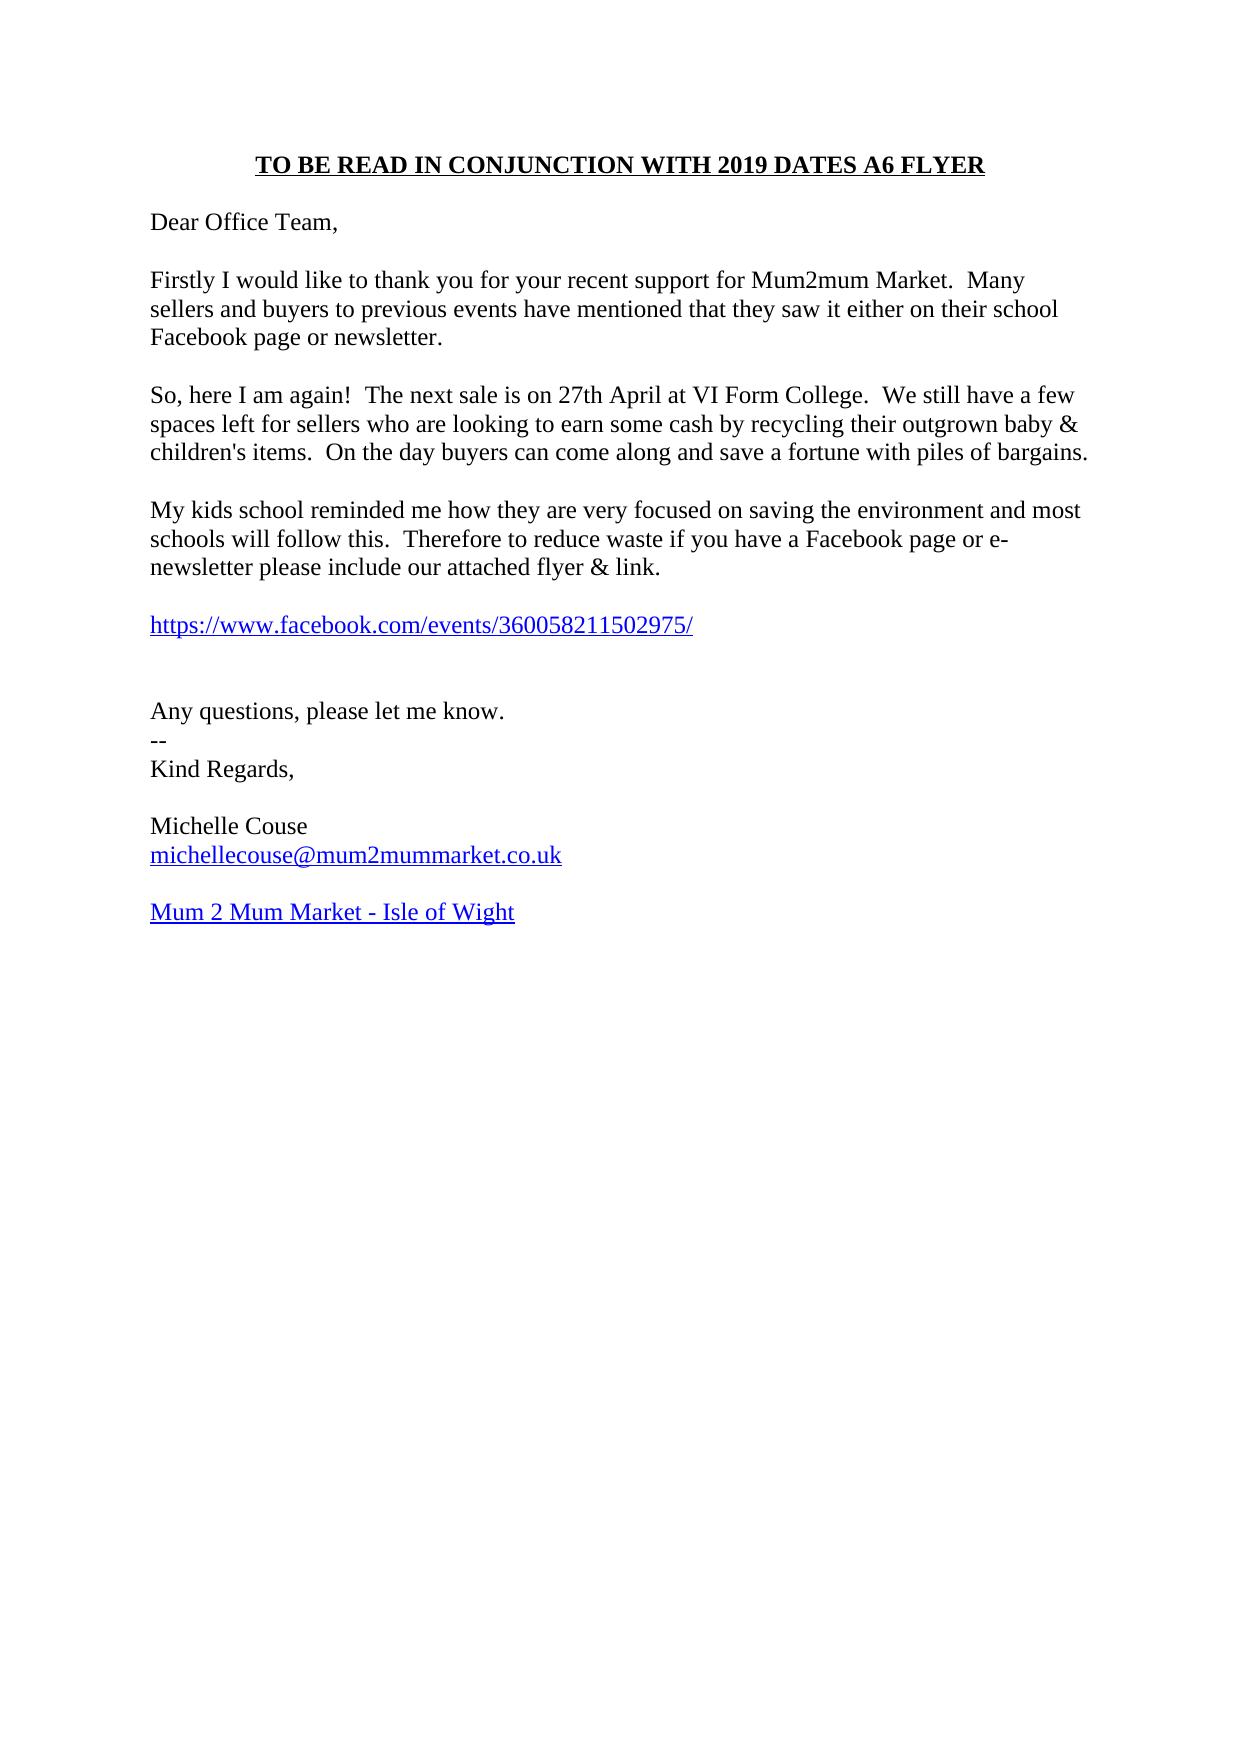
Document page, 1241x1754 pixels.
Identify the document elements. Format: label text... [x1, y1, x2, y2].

text Dear Office Team, [150, 207, 1090, 236]
text TO BE READ IN CONJUNCTION WITH 2019 DATES A6 FLYER [150, 150, 1090, 179]
text michellecouse@mum2mummarket.co.uk [150, 840, 1090, 869]
text https://www.facebook.com/events/360058211502975/ [150, 610, 1090, 667]
text Mum 2 Mum Market - Isle of Wight [150, 897, 1090, 926]
text My kids school reminded me how they are very focused on saving the environment and most schools will follow this. Therefore to reduce waste if you have a Facebook page or e-newsletter please include our attached flyer & link. [150, 495, 1090, 581]
text Firstly I would like to thank you for your recent support for Mum2mum Market. Many sellers and buyers to previous events have mentioned that they saw it either on their school Facebook page or newsletter. [150, 265, 1090, 351]
text Any questions, please let me know. [150, 696, 1090, 725]
text Michelle Couse [150, 811, 1090, 840]
text So, here I am again! The next sale is on 27th April at VI Form College. We still have a few spaces left for sellers who are looking to earn some cash by recycling their outgrown baby & children's items. On the day buyers can come along and save a fortune with piles of bargains. [150, 380, 1090, 466]
text -- [150, 725, 1090, 754]
text Kind Regards, [150, 754, 1090, 782]
